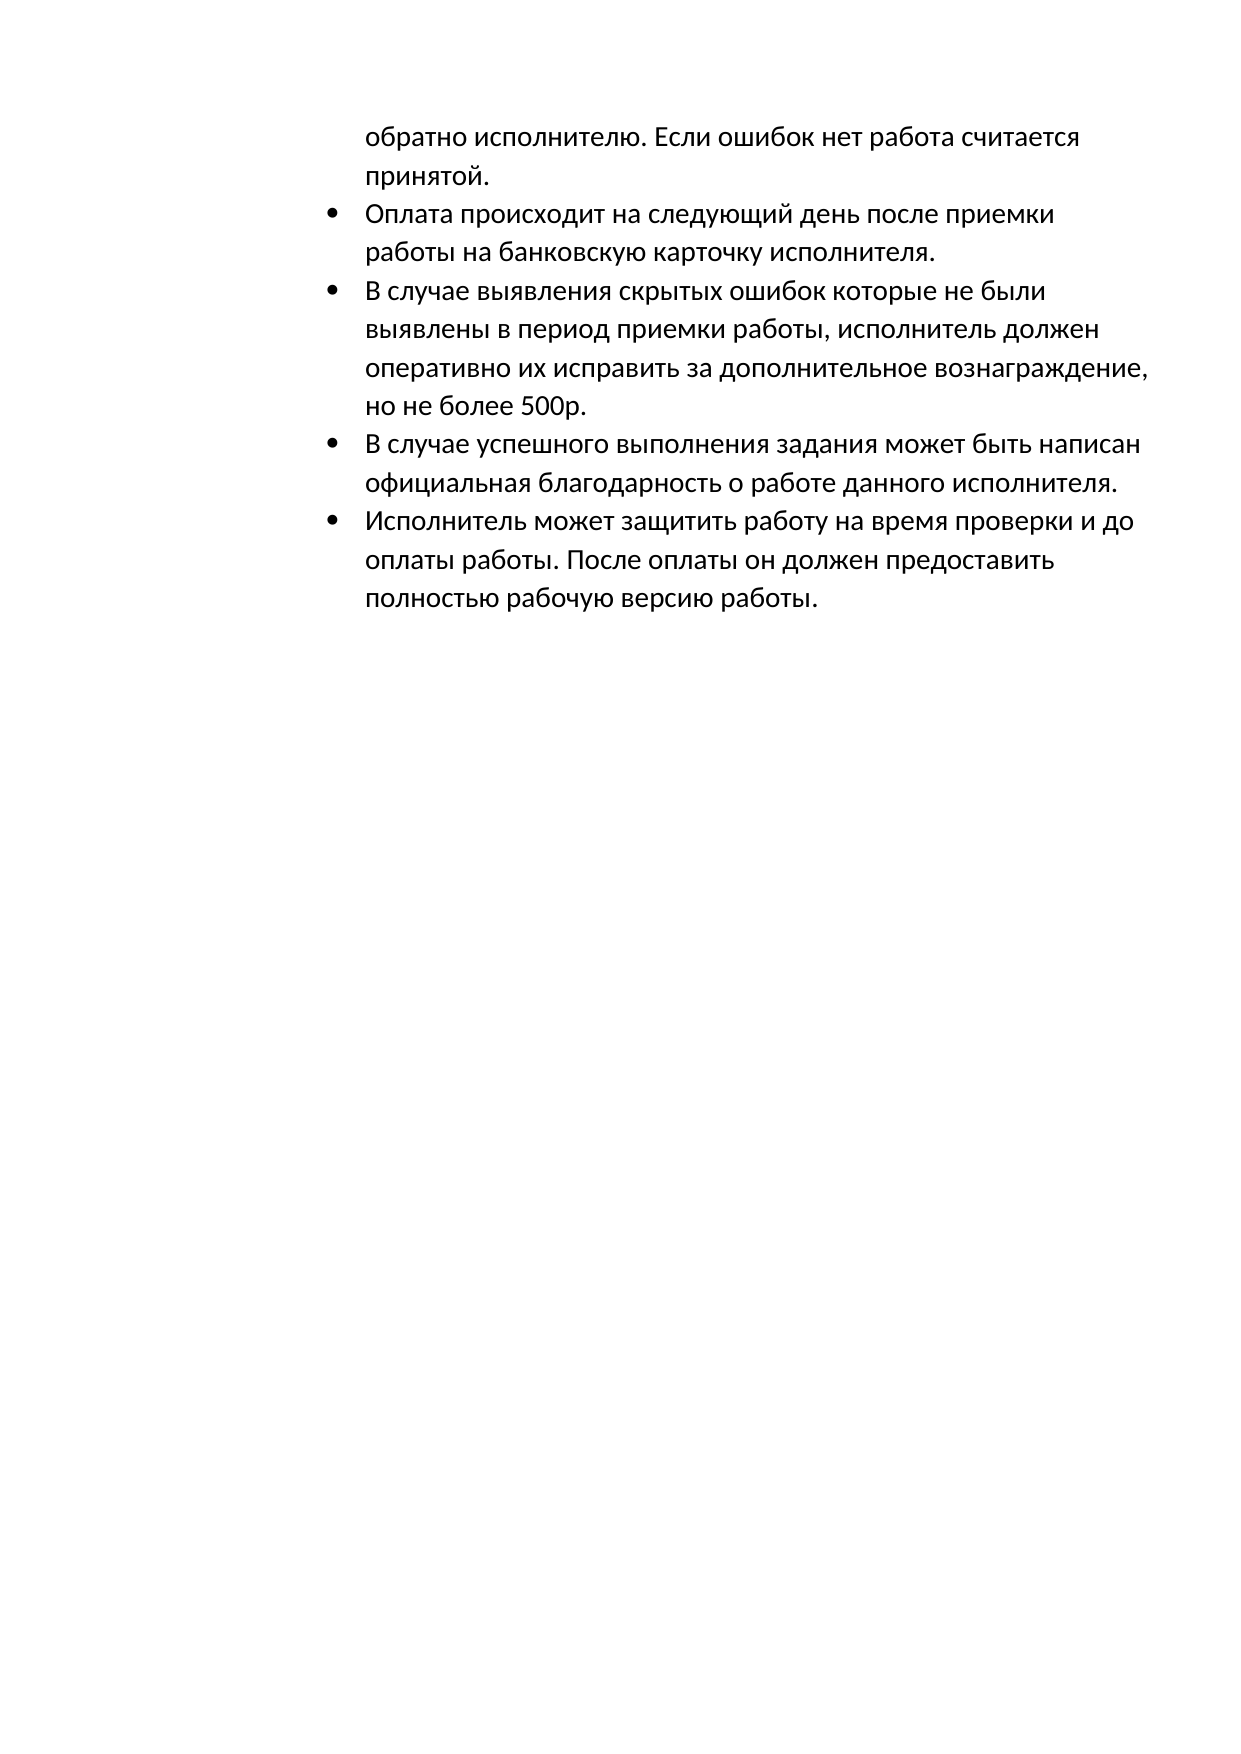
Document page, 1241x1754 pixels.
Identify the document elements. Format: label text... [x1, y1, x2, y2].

list Оплата происходит на следующий день после приемки работы на банковскую карточку исполнителя. [327, 195, 1152, 269]
list Исполнитель может защитить работу на время проверки и до оплаты работы. После оплаты он должен предоставить полностью рабочую версию работы. [327, 502, 1152, 615]
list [327, 118, 1152, 192]
list В случае выявления скрытых ошибок которые не были выявлены в период приемки работы, исполнитель должен оперативно их исправить за дополнительное вознаграждение, но не более 500р. [327, 272, 1152, 423]
list В случае успешного выполнения задания может быть написан официальная благодарность о работе данного исполнителя. [327, 426, 1152, 500]
